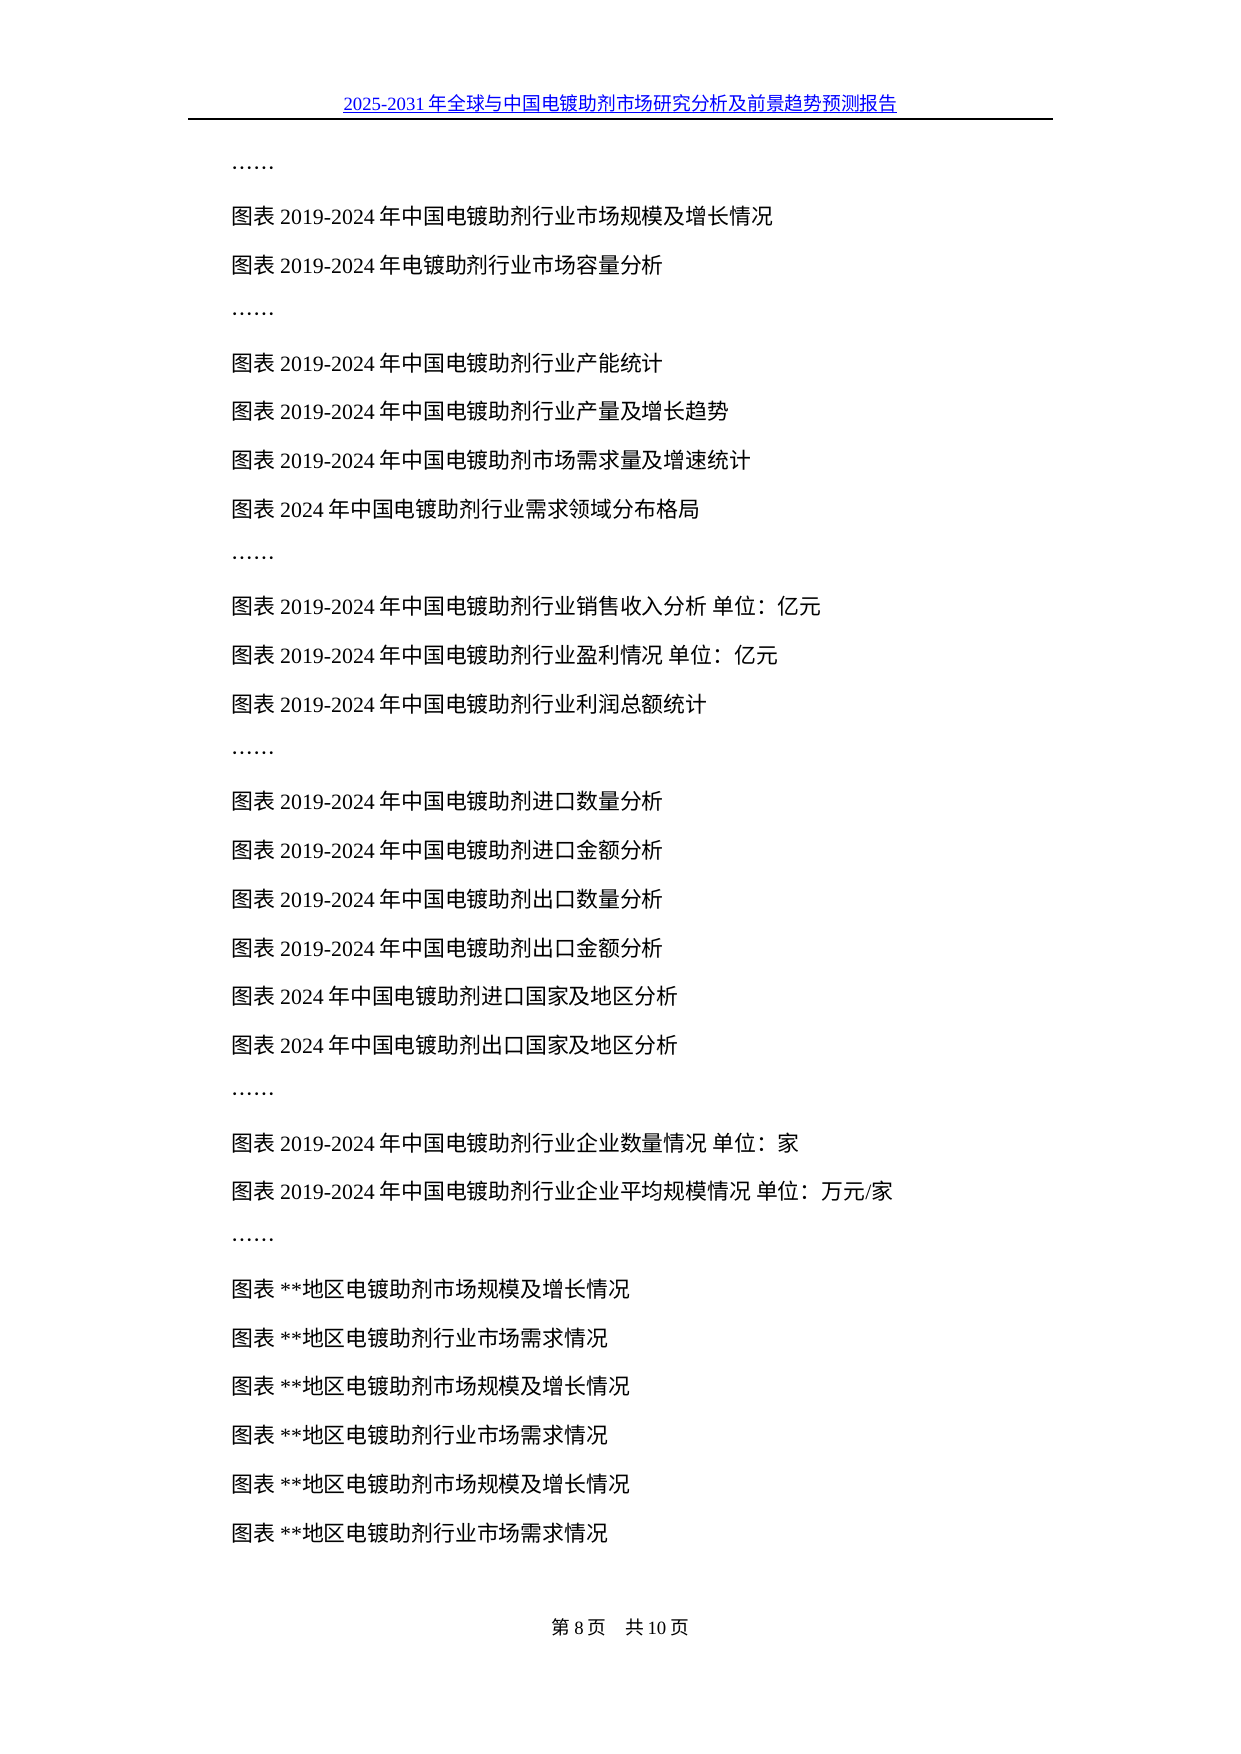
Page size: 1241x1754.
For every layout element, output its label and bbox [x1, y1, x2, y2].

text [187, 150, 1053, 1548]
